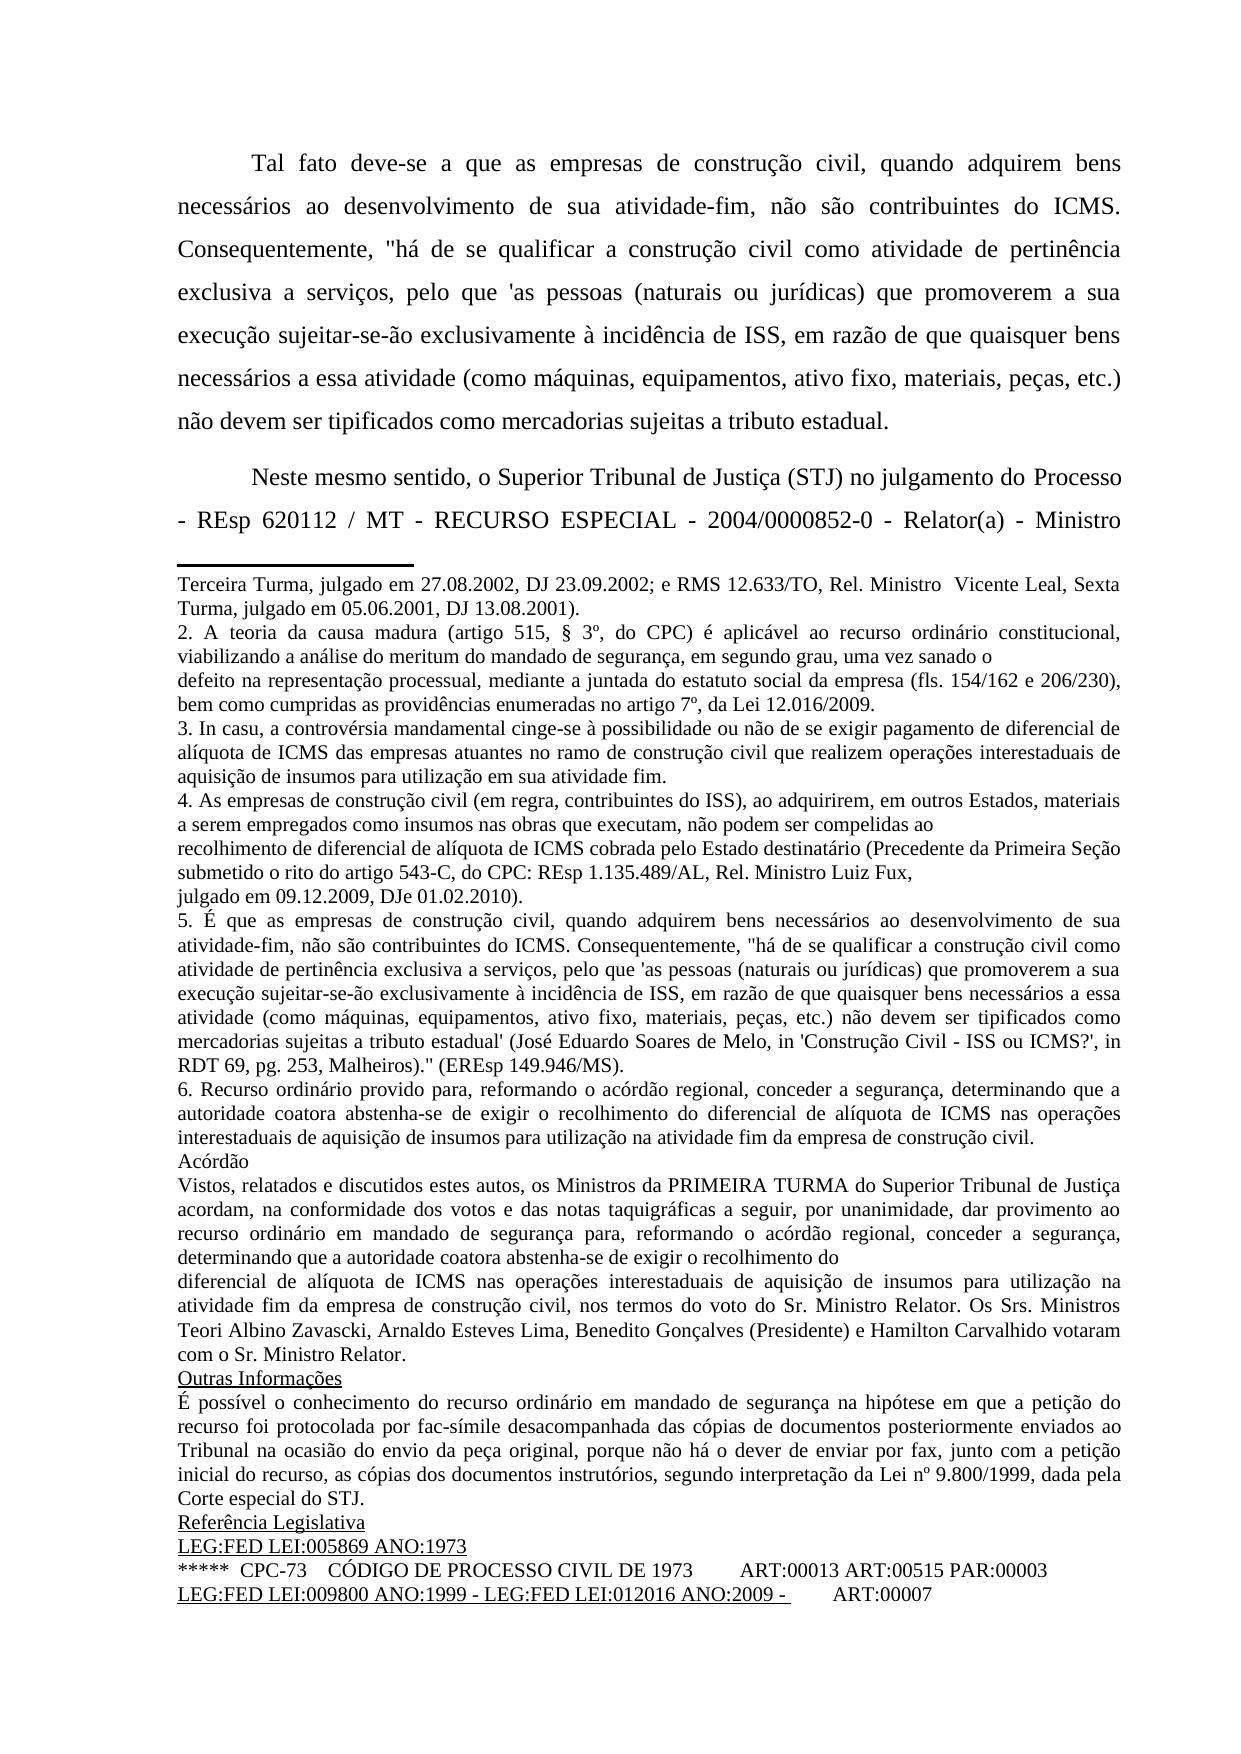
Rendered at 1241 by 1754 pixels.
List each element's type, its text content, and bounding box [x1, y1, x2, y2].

text Neste mesmo sentido, o Superior Tribunal de Justiça (STJ) no julgamento do Processo - REsp 620112 / MT - RECURSO ESPECIAL - 2004/0000852-0 - Relator(a) - Ministro HERMAN BENJAMIN (1132), decidiu que as alíquotas interestaduais somente aproveitam aos adquirentes que sejam contribuintes do ICMS, conforme o art. 155, § 2º, VII, "a", da CF. Nessas hipóteses, é pacífico o entendimento de que o Estado de destino pode cobrar o diferencial de alíquota na entrada da mercadoria em seu território. No caso de compradores não-contribuintes do ICMS, como o das construtoras em relação aos insumos aplicados em suas obras, as aquisições interestaduais devem se sujeitar à alíquota interna (maior que a interestadual), nos termos do art. 155, § 2º, VII, "b", da CF. Evidentemente, não haverá diferencial de alíquota a ser recolhido ao Estado de destino. [177, 462, 1122, 534]
text Tal fato deve-se a que as empresas de construção civil, quando adquirem bens necessários ao desenvolvimento de sua atividade-fim, não são contribuintes do ICMS. Consequentemente, "há de se qualificar a construção civil como atividade de pertinência exclusiva a serviços, pelo que 'as pessoas (naturais ou jurídicas) que promoverem a sua execução sujeitar-se-ão exclusivamente à incidência de ISS, em razão de que quaisquer bens necessários a essa atividade (como máquinas, equipamentos, ativo fixo, materiais, peças, etc.) não devem ser tipificados como mercadorias sujeitas a tributo estadual. [177, 148, 1122, 435]
